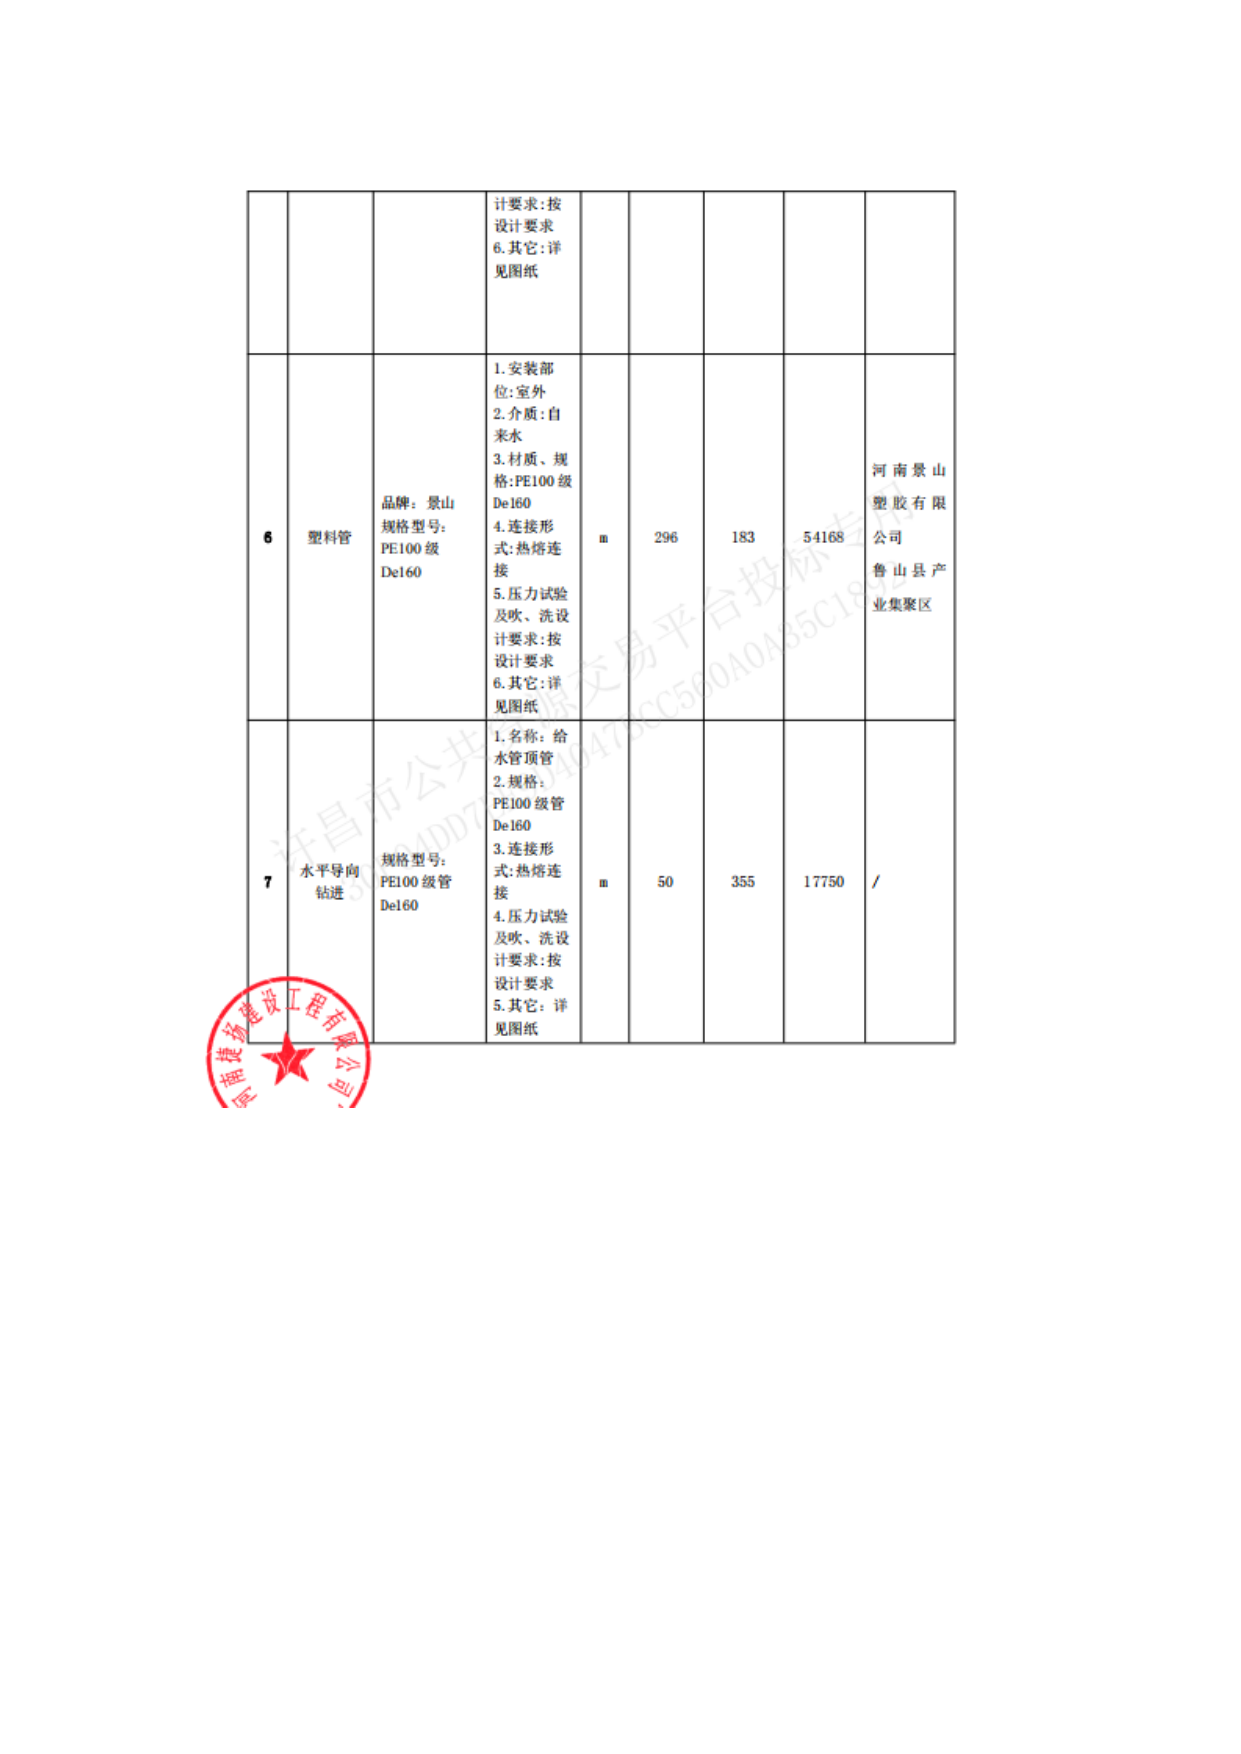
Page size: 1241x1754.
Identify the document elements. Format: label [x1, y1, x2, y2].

picture [187, 162, 996, 1108]
